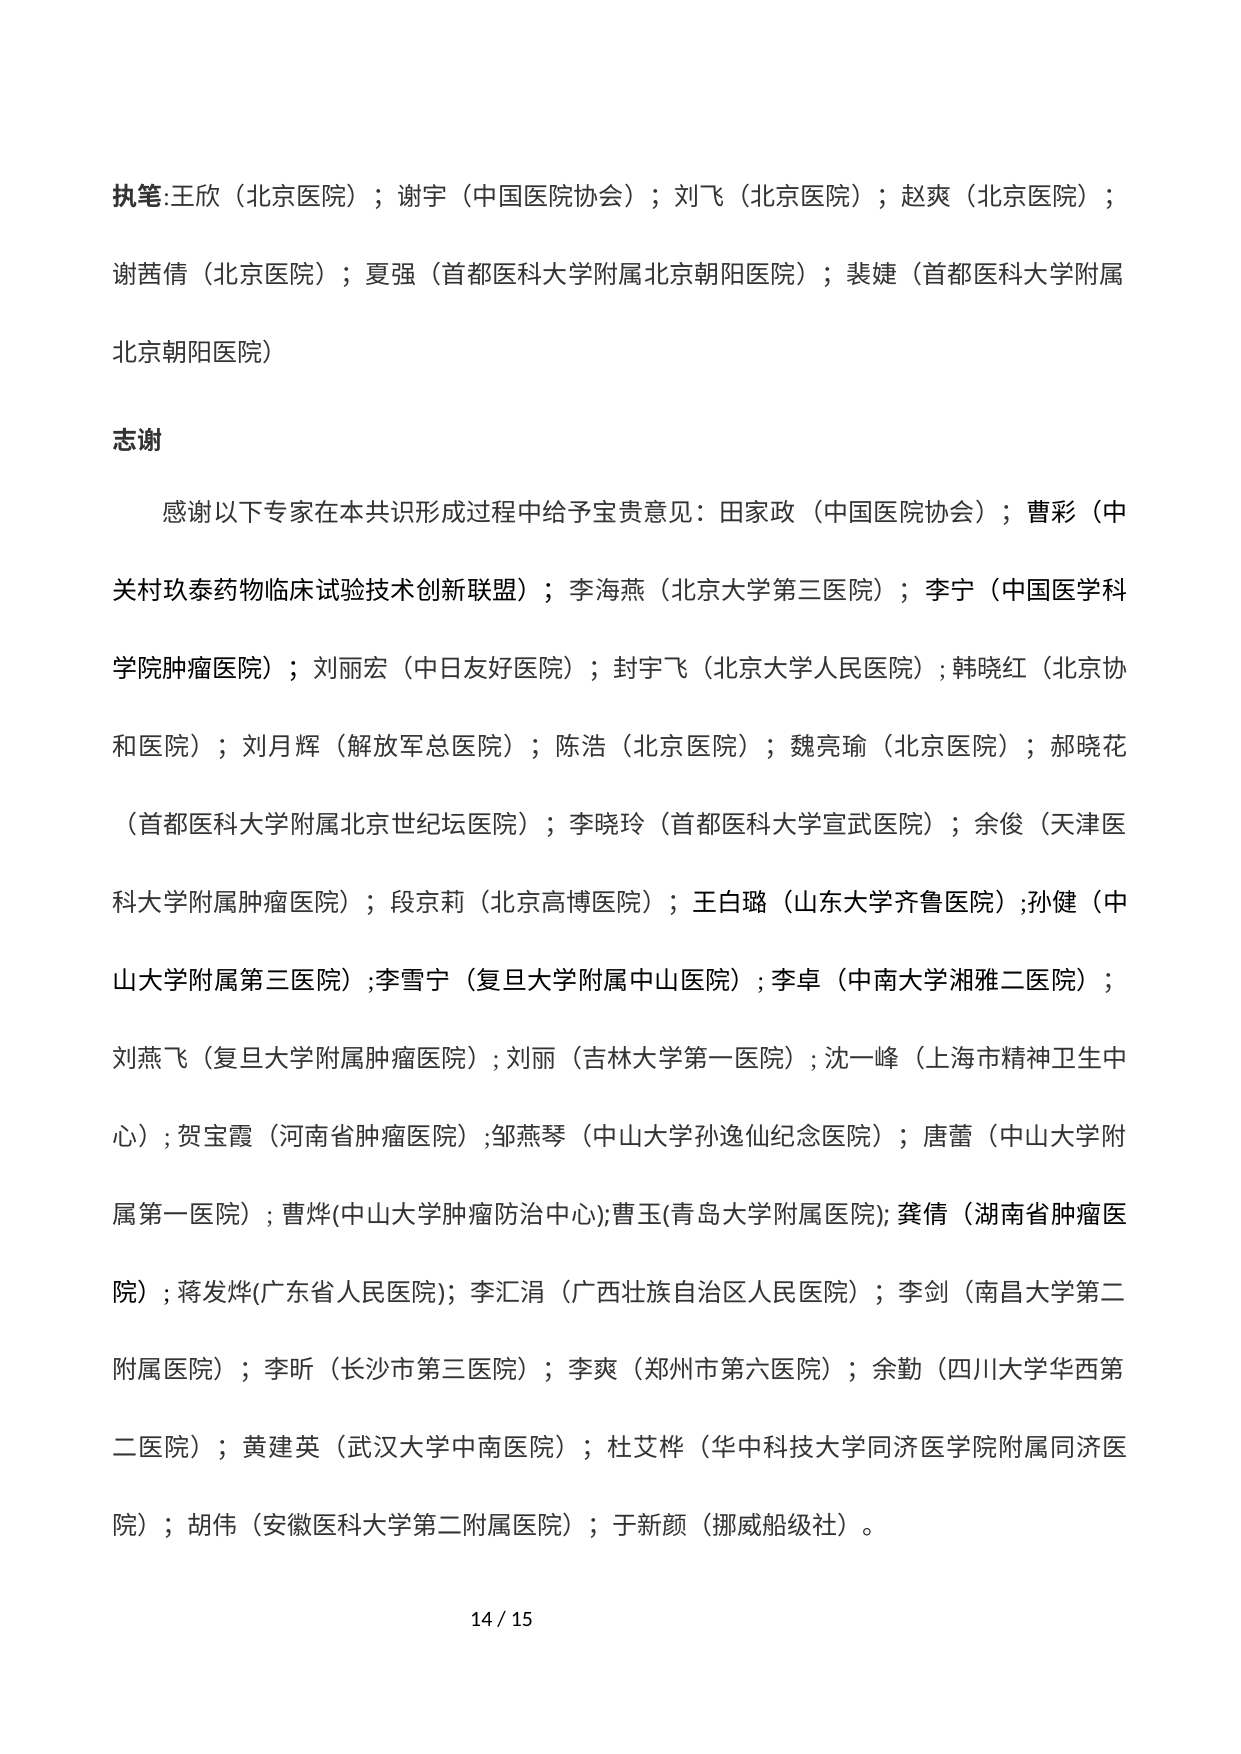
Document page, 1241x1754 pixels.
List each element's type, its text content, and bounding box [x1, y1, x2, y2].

text 感谢以下专家在本共识形成过程中给予宝贵意见：田家政（中国医院协会）；曹彩（中关村玖泰药物临床试验技术创新联盟）；李海燕（北京大学第三医院）；李宁（中国医学科学院肿瘤医院）；刘丽宏（中日友好医院）；封宇飞（北京大学人民医院）; 韩晓红（北京协和医院）；刘月辉（解放军总医院）；陈浩（北京医院）；魏亮瑜（北京医院）；郝晓花（首都医科大学附属北京世纪坛医院）；李晓玲（首都医科大学宣武医院）；余俊（天津医科大学附属肿瘤医院）；段京莉（北京高博医院）；王白璐（山东大学齐鲁医院）;孙健（中山大学附属第三医院）;李雪宁（复旦大学附属中山医院）; 李卓（中南大学湘雅二医院）；刘燕飞（复旦大学附属肿瘤医院）; 刘丽（吉林大学第一医院）; 沈一峰（上海市精神卫生中心）; 贺宝霞（河南省肿瘤医院）;邹燕琴（中山大学孙逸仙纪念医院）；唐蕾（中山大学附属第一医院）; 曹烨(中山大学肿瘤防治中心);曹玉(青岛大学附属医院); 龚倩（湖南省肿瘤医院）; 蒋发烨(广东省人民医院)；李汇涓（广西壮族自治区人民医院）；李剑（南昌大学第二附属医院）；李昕（长沙市第三医院）；李爽（郑州市第六医院）；余勤（四川大学华西第二医院）；黄建英（武汉大学中南医院）；杜艾桦（华中科技大学同济医学院附属同济医院）；胡伟（安徽医科大学第二附属医院）；于新颜（挪威船级社）。 [112, 478, 1128, 1556]
text 执笔:王欣（北京医院）；谢宇（中国医院协会）；刘飞（北京医院）；赵爽（北京医院）；谢茜倩（北京医院）；夏强（首都医科大学附属北京朝阳医院）；裴婕（首都医科大学附属北京朝阳医院） [112, 162, 1128, 383]
text 志谢 [112, 406, 1128, 471]
